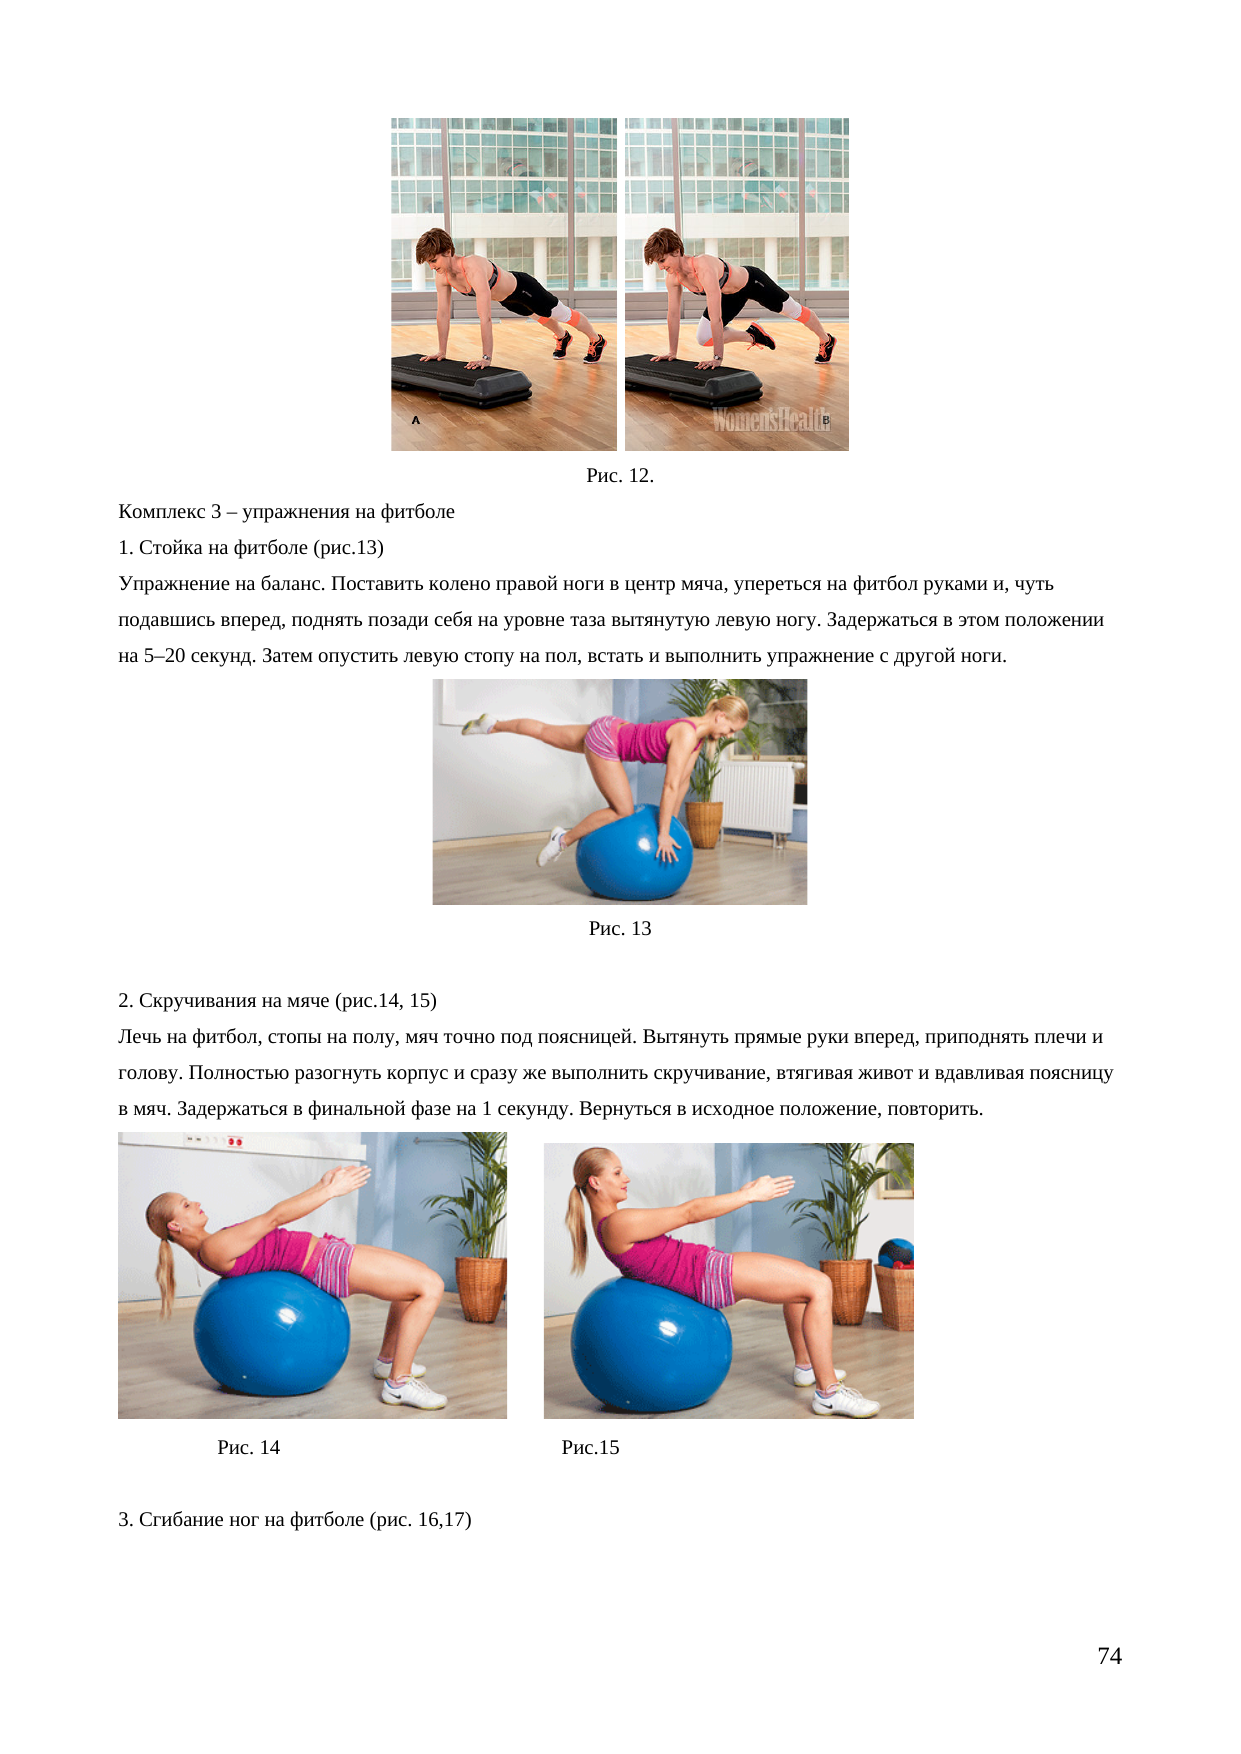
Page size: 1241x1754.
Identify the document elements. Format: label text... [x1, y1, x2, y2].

text Рис. 12. [118, 463, 1122, 487]
picture [543, 1143, 914, 1419]
text Лечь на фитбол, стопы на полу, мяч точно под поясницей. Вытянуть прямые руки вперед, приподнять плечи и голову. Полностью разогнуть корпус и сразу же выполнить скручивание, втягивая живот и вдавливая поясницу в мяч. Задержаться в финальной фазе на 1 секунду. Вернуться в исходное положение, повторить. [118, 1024, 1122, 1120]
picture [432, 679, 808, 905]
text 3. Сгибание ног на фитболе (рис. 16,17) [118, 1507, 1122, 1531]
text Рис. 13 [118, 916, 1122, 940]
text Рис. 14 Рис.15 [118, 1435, 1122, 1459]
picture [391, 118, 849, 451]
text Упражнение на баланс. Поставить колено правой ноги в центр мяча, упереться на фитбол руками и, чуть подавшись вперед, поднять позади себя на уровне таза вытянутую левую ногу. Задержаться в этом положении на 5–20 секунд. Затем опустить левую стопу на пол, встать и выполнить упражнение с другой ноги. [118, 571, 1122, 667]
text Комплекс 3 – упражнения на фитболе [118, 499, 1122, 523]
picture [118, 1132, 508, 1419]
text 2. Скручивания на мяче (рис.14, 15) [118, 988, 1122, 1012]
text 1. Стойка на фитболе (рис.13) [118, 535, 1122, 559]
